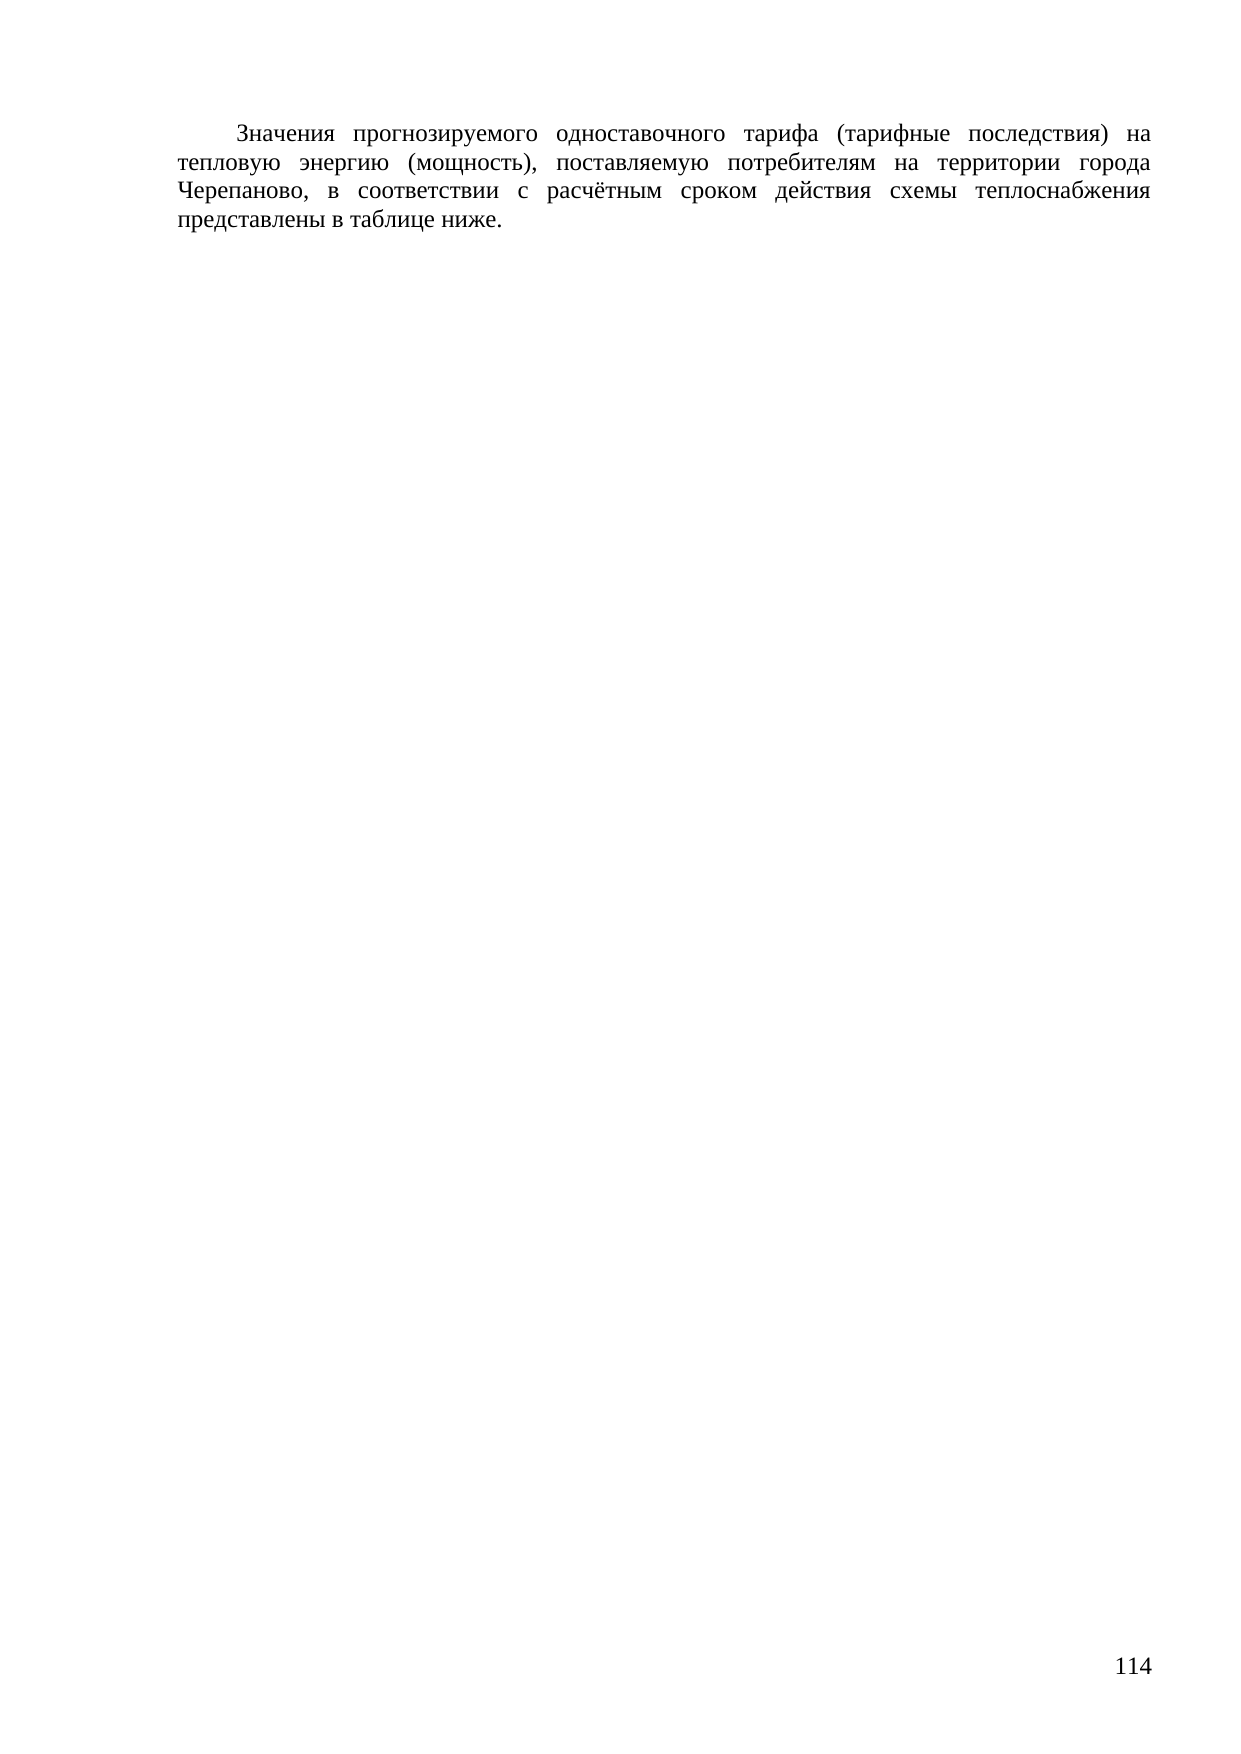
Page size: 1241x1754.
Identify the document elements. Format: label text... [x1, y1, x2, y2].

text Значения прогнозируемого одноставочного тарифа (тарифные последствия) на тепловую энергию (мощность), поставляемую потребителям на территории города Черепаново, в соответствии с расчётным сроком действия схемы теплоснабжения представлены в таблице ниже. [177, 118, 1152, 233]
